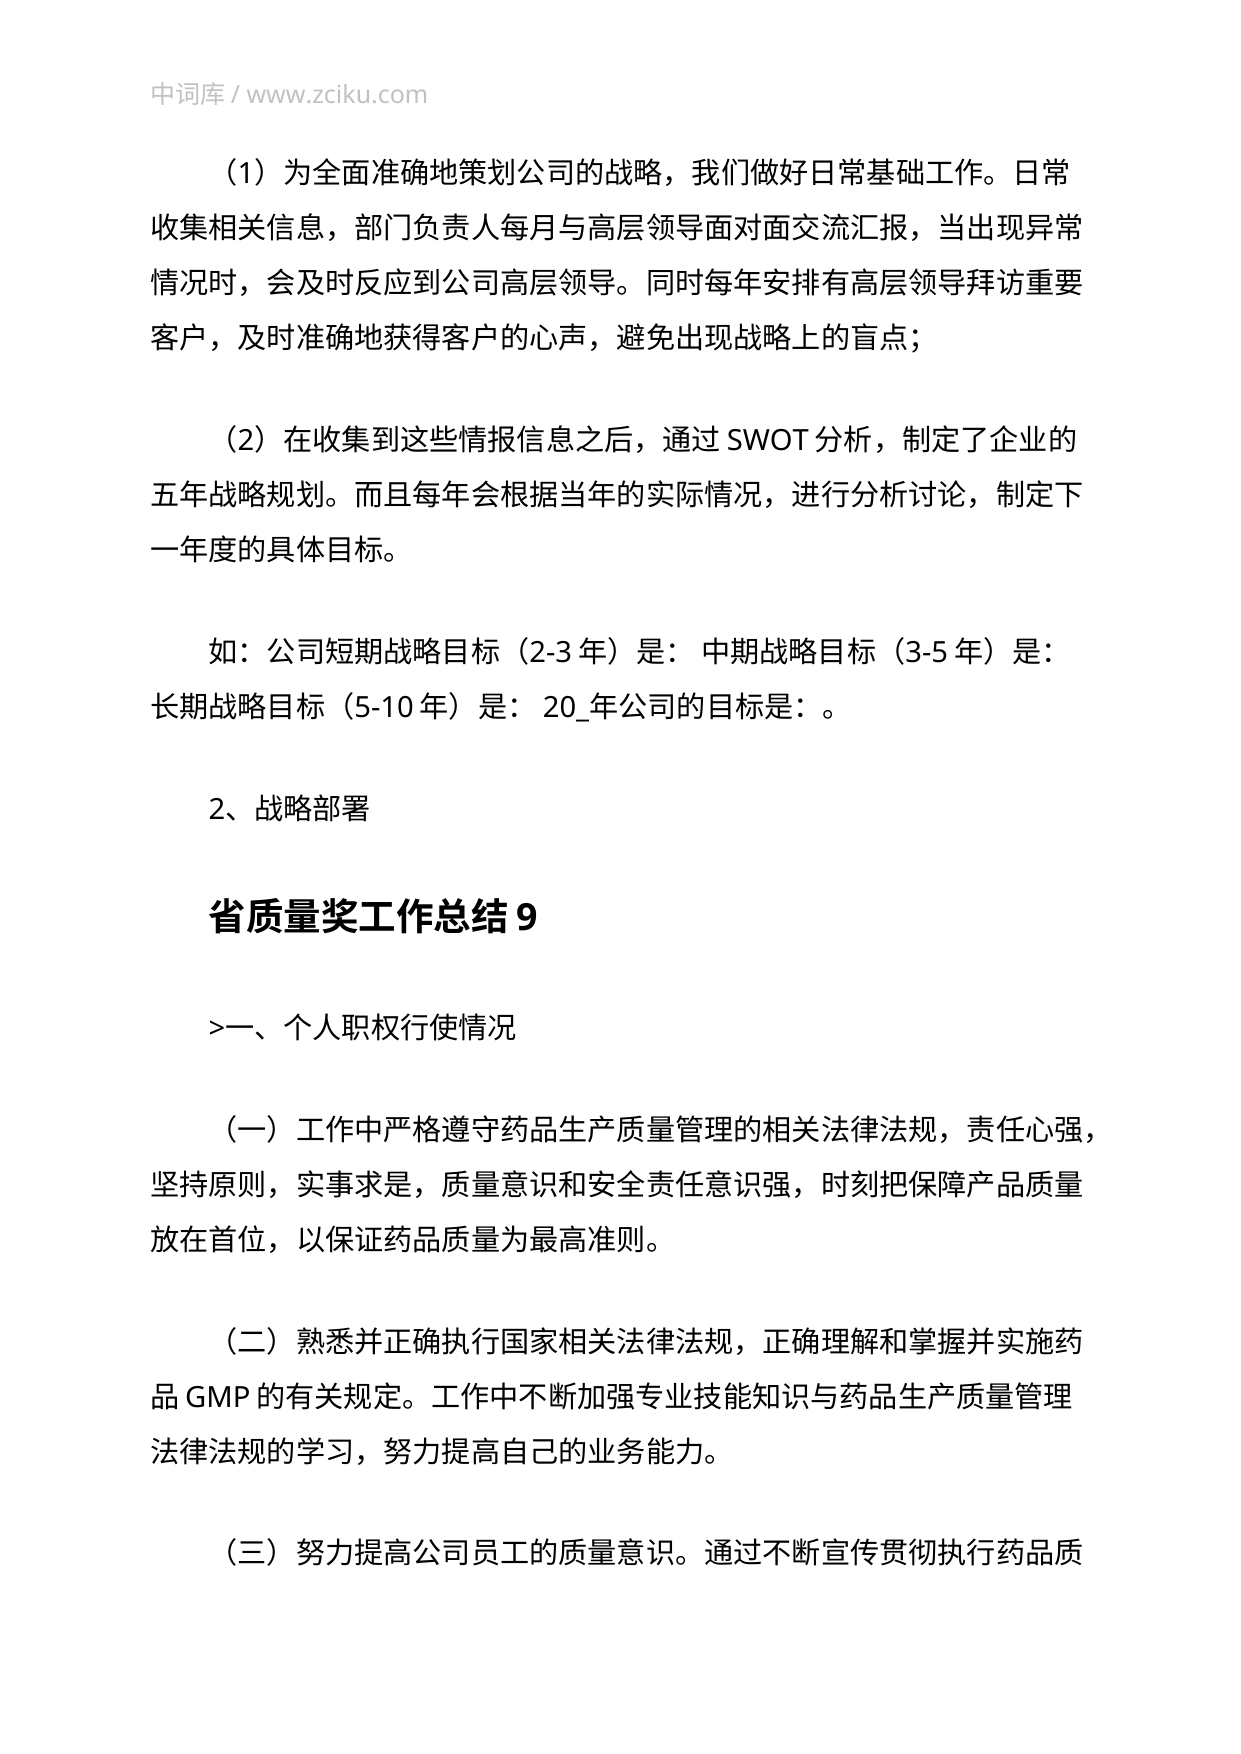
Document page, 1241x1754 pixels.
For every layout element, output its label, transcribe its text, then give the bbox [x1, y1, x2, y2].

text 如：公司短期战略目标（2-3年）是： 中期战略目标（3-5年）是： 长期战略目标（5-10年）是： 20_年公司的目标是：。 [150, 628, 1090, 726]
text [150, 1530, 1090, 1572]
text （2）在收集到这些情报信息之后，通过SWOT分析，制定了企业的五年战略规划。而且每年会根据当年的实际情况，进行分析讨论，制定下一年度的具体目标。 [150, 417, 1090, 569]
text 省质量奖工作总结9 [150, 887, 1090, 942]
text （一）工作中严格遵守药品生产质量管理的相关法律法规，责任心强，坚持原则，实事求是，质量意识和安全责任意识强，时刻把保障产品质量放在首位，以保证药品质量为最高准则。 [150, 1107, 1090, 1259]
text >一、个人职权行使情况 [150, 1005, 1090, 1047]
text 2、战略部署 [150, 785, 1090, 828]
text （二）熟悉并正确执行国家相关法律法规，正确理解和掌握并实施药品GMP的有关规定。工作中不断加强专业技能知识与药品生产质量管理法律法规的学习，努力提高自己的业务能力。 [150, 1318, 1090, 1471]
text （1）为全面准确地策划公司的战略，我们做好日常基础工作。日常收集相关信息，部门负责人每月与高层领导面对面交流汇报，当出现异常情况时，会及时反应到公司高层领导。同时每年安排有高层领导拜访重要客户，及时准确地获得客户的心声，避免出现战略上的盲点； [150, 150, 1090, 357]
